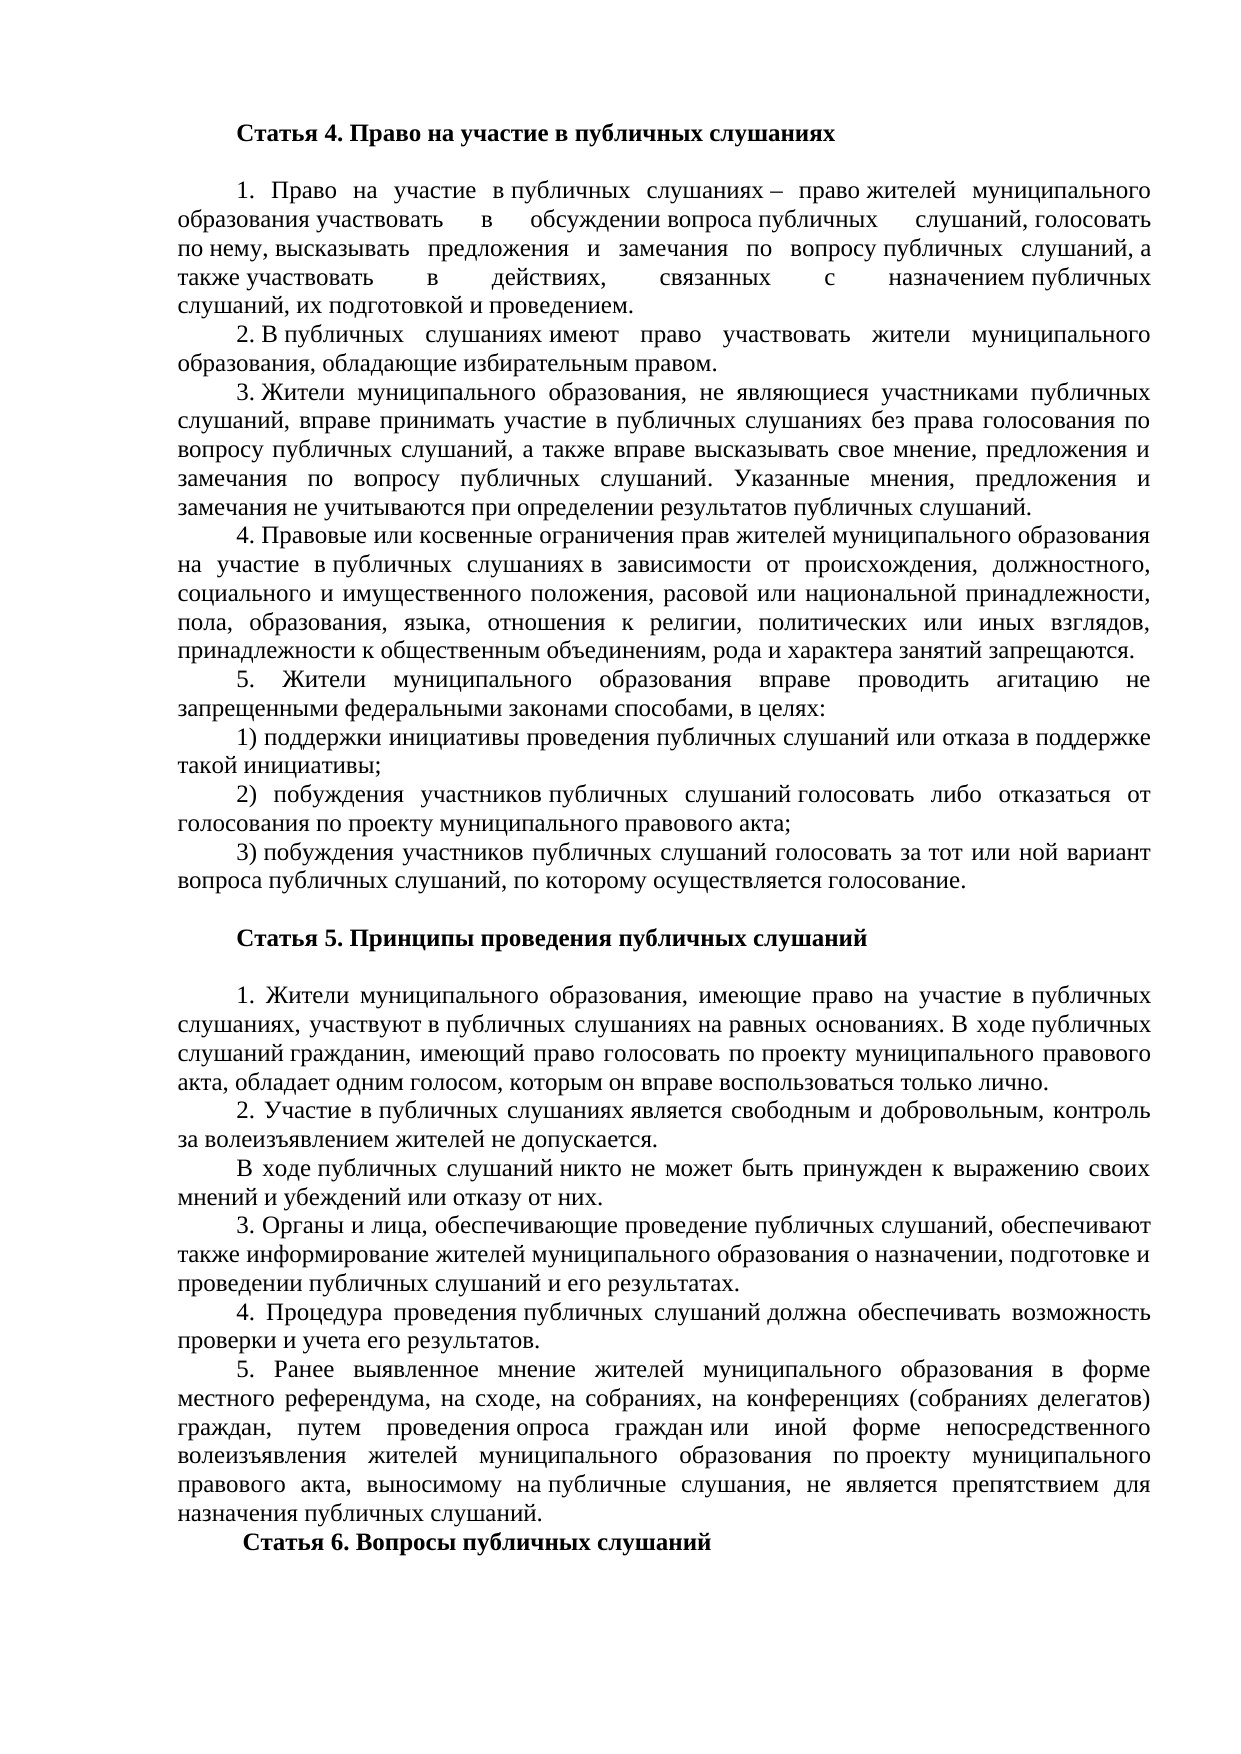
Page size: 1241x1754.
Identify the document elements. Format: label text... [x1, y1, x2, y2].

text 5. Ранее выявленное мнение жителей муниципального образования в форме местного референдума, на сходе, на собраниях, на конференциях (собраниях делегатов) граждан, путем проведения опроса граждан или иной форме непосредственного волеизъявления жителей муниципального образования по проекту муниципального правового акта, выносимому на публичные слушания, не является препятствием для назначения публичных слушаний. [177, 1354, 1151, 1527]
text 4. Процедура проведения публичных слушаний должна обеспечивать возможность проверки и учета его результатов. [177, 1297, 1151, 1354]
text 2. Участие в публичных слушаниях является свободным и добровольным, контроль за волеизъявлением жителей не допускается. [177, 1096, 1151, 1153]
text 1) поддержки инициативы проведения публичных слушаний или отказа в поддержке такой инициативы; [177, 722, 1151, 779]
text 3) побуждения участников публичных слушаний голосовать за тот или ной вариант вопроса публичных слушаний, по которому осуществляется голосование. [177, 837, 1151, 894]
text 2) побуждения участников публичных слушаний голосовать либо отказаться от голосования по проекту муниципального правового акта; [177, 779, 1151, 837]
text 3. Органы и лица, обеспечивающие проведение публичных слушаний, обеспечивают также информирование жителей муниципального образования о назначении, подготовке и проведении публичных слушаний и его результатах. [177, 1211, 1151, 1297]
text 1. Право на участие в публичных слушаниях – право жителей муниципального образования участвовать в обсуждении вопроса публичных слушаний, голосовать по нему, высказывать предложения и замечания по вопросу публичных слушаний, а также участвовать в действиях, связанных с назначением публичных слушаний, их подготовкой и проведением. [177, 176, 1151, 319]
text Статья 4. Право на участие в публичных слушаниях [177, 118, 1151, 147]
text 2. В публичных слушаниях имеют право участвовать жители муниципального образования, обладающие избирательным правом. [177, 319, 1151, 377]
text 1. Жители муниципального образования, имеющие право на участие в публичных слушаниях, участвуют в публичных слушаниях на равных основаниях. В ходе публичных слушаний гражданин, имеющий право голосовать по проекту муниципального правового акта, обладает одним голосом, которым он вправе воспользоваться только лично. [177, 981, 1151, 1096]
text Статья 5. Принципы проведения публичных слушаний [177, 923, 1151, 952]
text 5. Жители муниципального образования вправе проводить агитацию не запрещенными федеральными законами способами, в целях: [177, 664, 1151, 722]
text В ходе публичных слушаний никто не может быть принужден к выражению своих мнений и убеждений или отказу от них. [177, 1153, 1151, 1211]
text Статья 6. Вопросы публичных слушаний [177, 1527, 1151, 1556]
text 3. Жители муниципального образования, не являющиеся участниками публичных слушаний, вправе принимать участие в публичных слушаниях без права голосования по вопросу публичных слушаний, а также вправе высказывать свое мнение, предложения и замечания по вопросу публичных слушаний. Указанные мнения, предложения и замечания не учитываются при определении результатов публичных слушаний. [177, 377, 1151, 521]
text 4. Правовые или косвенные ограничения прав жителей муниципального образования на участие в публичных слушаниях в зависимости от происхождения, должностного, социального и имущественного положения, расовой или национальной принадлежности, пола, образования, языка, отношения к религии, политических или иных взглядов, принадлежности к общественным объединениям, рода и характера занятий запрещаются. [177, 521, 1151, 664]
